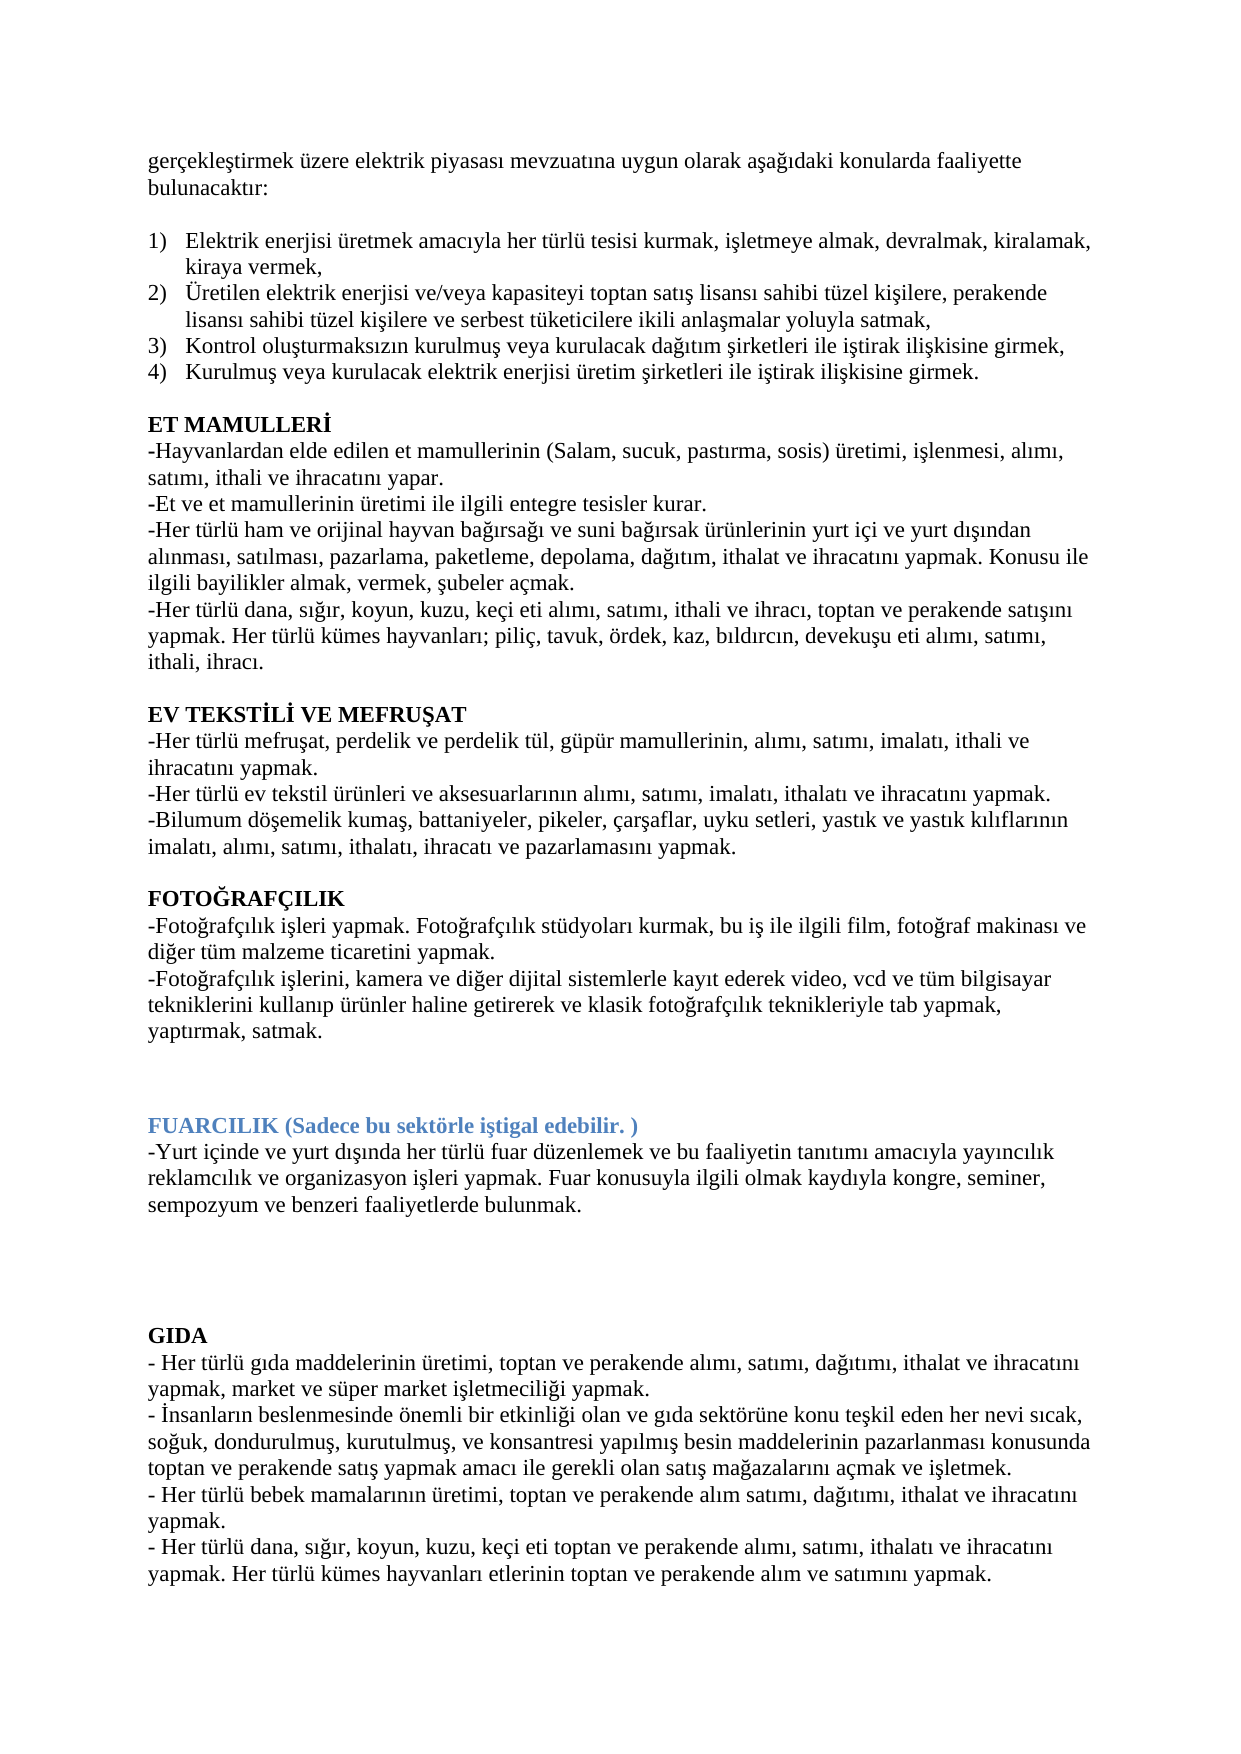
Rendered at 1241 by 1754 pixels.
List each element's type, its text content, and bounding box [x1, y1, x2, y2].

text - Her türlü gıda maddelerinin üretimi, toptan ve perakende alımı, satımı, dağıtımı, ithalat ve ihracatını yapmak, market ve süper market işletmeciliği yapmak. [148, 1349, 1093, 1402]
text - Her türlü dana, sığır, koyun, kuzu, keçi eti toptan ve perakende alımı, satımı, ithalatı ve ihracatını yapmak. Her türlü kümes hayvanları etlerinin toptan ve perakende alım ve satımını yapmak. [148, 1533, 1093, 1586]
text -Et ve et mamullerinin üretimi ile ilgili entegre tesisler kurar. [148, 490, 1093, 517]
text -Hayvanlardan elde edilen et mamullerinin (Salam, sucuk, pastırma, sosis) üretimi, işlenmesi, alımı, satımı, ithali ve ihracatını yapar. [148, 437, 1093, 490]
list Elektrik enerjisi üretmek amacıyla her türlü tesisi kurmak, işletmeye almak, devralmak, kiralamak, kiraya vermek, [148, 227, 1093, 279]
text - İnsanların beslenmesinde önemli bir etkinliği olan ve gıda sektörüne konu teşkil eden her nevi sıcak, soğuk, dondurulmuş, kurutulmuş, ve konsantresi yapılmış besin maddelerinin pazarlanması konusunda toptan ve perakende satış yapmak amacı ile gerekli olan satış mağazalarını açmak ve işletmek. [148, 1402, 1093, 1481]
text -Her türlü ham ve orijinal hayvan bağırsağı ve suni bağırsak ürünlerinin yurt içi ve yurt dışından alınması, satılması, pazarlama, paketleme, depolama, dağıtım, ithalat ve ihracatını yapmak. Konusu ile ilgili bayilikler almak, vermek, şubeler açmak. [148, 517, 1093, 596]
text -Yurt içinde ve yurt dışında her türlü fuar düzenlemek ve bu faaliyetin tanıtımı amacıyla yayıncılık reklamcılık ve organizasyon işleri yapmak. Fuar konusuyla ilgili olmak kaydıyla kongre, seminer, sempozyum ve benzeri faaliyetlerde bulunmak. [148, 1138, 1093, 1217]
list Kontrol oluşturmaksızın kurulmuş veya kurulacak dağıtım şirketleri ile iştirak ilişkisine girmek, [148, 332, 1093, 358]
text - Her türlü bebek mamalarının üretimi, toptan ve perakende alım satımı, dağıtımı, ithalat ve ihracatını yapmak. [148, 1481, 1093, 1533]
text -Her türlü dana, sığır, koyun, kuzu, keçi eti alımı, satımı, ithali ve ihracı, toptan ve perakende satışını yapmak. Her türlü kümes hayvanları; piliç, tavuk, ördek, kaz, bıldırcın, devekuşu eti alımı, satımı, ithali, ihracı. [148, 596, 1093, 675]
list Üretilen elektrik enerjisi ve/veya kapasiteyi toptan satış lisansı sahibi tüzel kişilere, perakende lisansı sahibi tüzel kişilere ve serbest tüketicilere ikili anlaşmalar yoluyla satmak, [148, 279, 1093, 332]
text -Bilumum döşemelik kumaş, battaniyeler, pikeler, çarşaflar, uyku setleri, yastık ve yastık kılıflarının imalatı, alımı, satımı, ithalatı, ihracatı ve pazarlamasını yapmak. [148, 806, 1093, 859]
text -Her türlü mefruşat, perdelik ve perdelik tül, güpür mamullerinin, alımı, satımı, imalatı, ithali ve ihracatını yapmak. [148, 727, 1093, 780]
text FOTOĞRAFÇILIK [148, 886, 1093, 912]
text -Fotoğrafçılık işlerini, kamera ve diğer dijital sistemlerle kayıt ederek video, vcd ve tüm bilgisayar tekniklerini kullanıp ürünler haline getirerek ve klasik fotoğrafçılık teknikleriyle tab yapmak, yaptırmak, satmak. [148, 964, 1093, 1044]
subtitle FUARCILIK (Sadece bu sektörle iştigal edebilir. ) [148, 1112, 1093, 1138]
text -Fotoğrafçılık işleri yapmak. Fotoğrafçılık stüdyoları kurmak, bu iş ile ilgili film, fotoğraf makinası ve diğer tüm malzeme ticaretini yapmak. [148, 912, 1093, 964]
text GIDA [148, 1322, 1093, 1349]
list Kurulmuş veya kurulacak elektrik enerjisi üretim şirketleri ile iştirak ilişkisine girmek. [148, 358, 1093, 385]
text -Her türlü ev tekstil ürünleri ve aksesuarlarının alımı, satımı, imalatı, ithalatı ve ihracatını yapmak. [148, 780, 1093, 806]
text ET MAMULLERİ [148, 411, 1093, 437]
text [148, 148, 1093, 200]
text EV TEKSTİLİ VE MEFRUŞAT [148, 701, 1093, 727]
